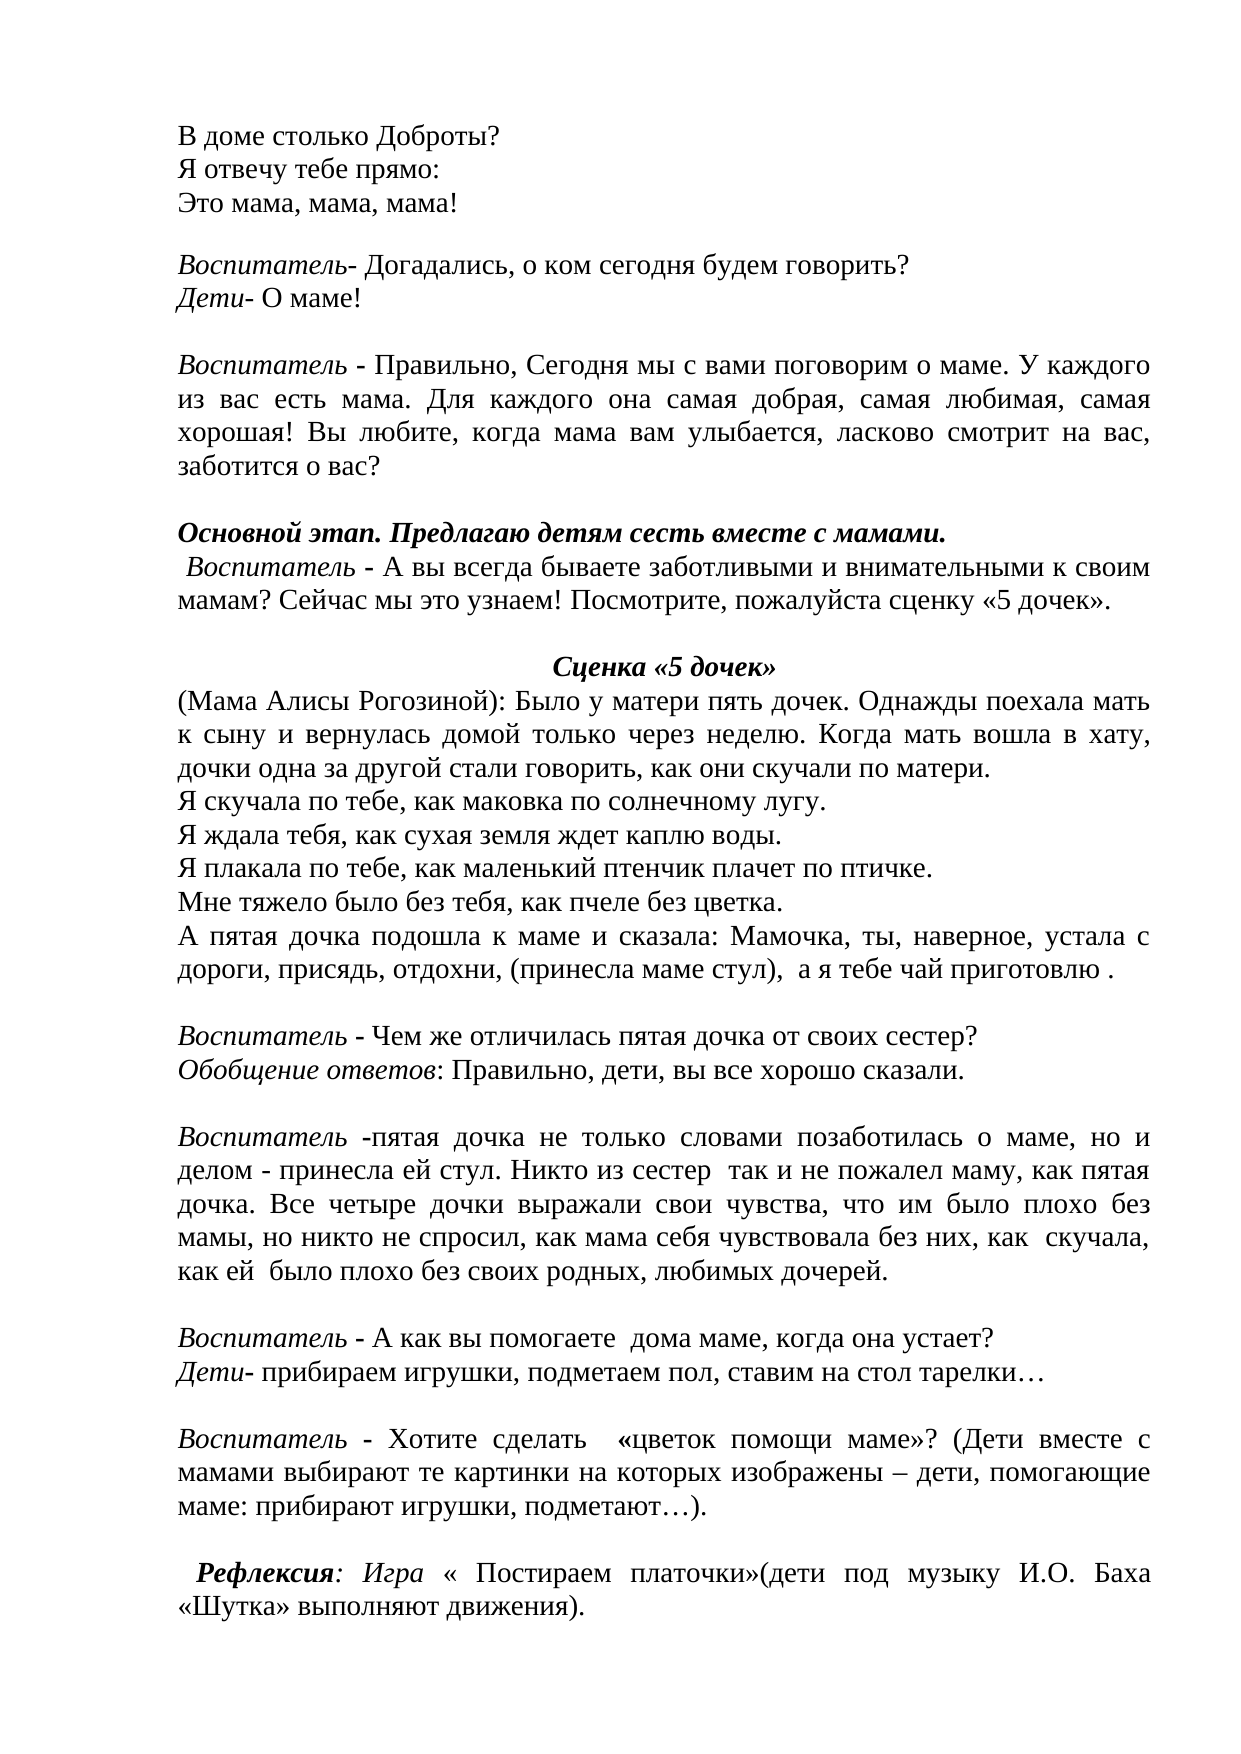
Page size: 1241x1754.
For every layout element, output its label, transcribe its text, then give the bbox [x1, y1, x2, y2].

text В доме столько Доброты? [177, 118, 1152, 152]
text Воспитатель -пятая дочка не только словами позаботилась о маме, но и делом - принесла ей стул. Никто из сестер так и не пожалел маму, как пятая дочка. Все четыре дочки выражали свои чувства, что им было плохо без мамы, но никто не спросил, как мама себя чувствовала без них, как скучала, как ей было плохо без своих родных, любимых дочерей. [177, 1119, 1152, 1287]
text Дети- О маме! [177, 280, 1152, 314]
text Мне тяжело было без тебя, как пчеле без цветка. [177, 884, 1152, 918]
text Сценка «5 дочек» [177, 649, 1152, 683]
text Это мама, мама, мама! [177, 185, 1152, 219]
text Обобщение ответов: Правильно, дети, вы все хорошо сказали. [177, 1052, 1152, 1085]
text А пятая дочка подошла к маме и сказала: Мамочка, ты, наверное, устала с дороги, присядь, отдохни, (принесла маме стул), а я тебе чай приготовлю . [177, 918, 1152, 985]
text Я плакала по тебе, как маленький птенчик плачет по птичке. [177, 851, 1152, 884]
text (Мама Алисы Рогозиной): Было у матери пять дочек. Однажды поехала мать к сыну и вернулась домой только через неделю. Когда мать вошла в хату, дочки одна за другой стали говорить, как они скучали по матери. [177, 683, 1152, 783]
text Воспитатель - Правильно, Сегодня мы с вами поговорим о маме. У каждого из вас есть мама. Для каждого она самая добрая, самая любимая, самая хорошая! Вы любите, когда мама вам улыбается, ласково смотрит на вас, заботится о вас? [177, 347, 1152, 482]
text Я скучала по тебе, как маковка по солнечному лугу. [177, 783, 1152, 817]
text Воспитатель - Хотите сделать «цветок помощи маме»? (Дети вместе с мамами выбирают те картинки на которых изображены – дети, помогающие маме: прибирают игрушки, подметают…). [177, 1421, 1152, 1521]
text Воспитатель - А вы всегда бываете заботливыми и внимательными к своим мамам? Сейчас мы это узнаем! Посмотрите, пожалуйста сценку «5 дочек». [177, 549, 1152, 616]
text Воспитатель - А как вы помогаете дома маме, когда она устает? [177, 1320, 1152, 1354]
text Воспитатель- Догадались, о ком сегодня будем говорить? [177, 247, 1152, 280]
text Дети- прибираем игрушки, подметаем пол, ставим на стол тарелки… [177, 1354, 1152, 1387]
text Воспитатель - Чем же отличилась пятая дочка от своих сестер? [177, 1018, 1152, 1052]
text Рефлексия: Игра « Постираем платочки»(дети под музыку И.О. Баха «Шутка» выполняют движения). [177, 1555, 1152, 1622]
text Основной этап. Предлагаю детям сесть вместе с мамами. [177, 515, 1152, 549]
text Я ждала тебя, как сухая земля ждет каплю воды. [177, 817, 1152, 851]
text Я отвечу тебе прямо: [177, 152, 1152, 185]
